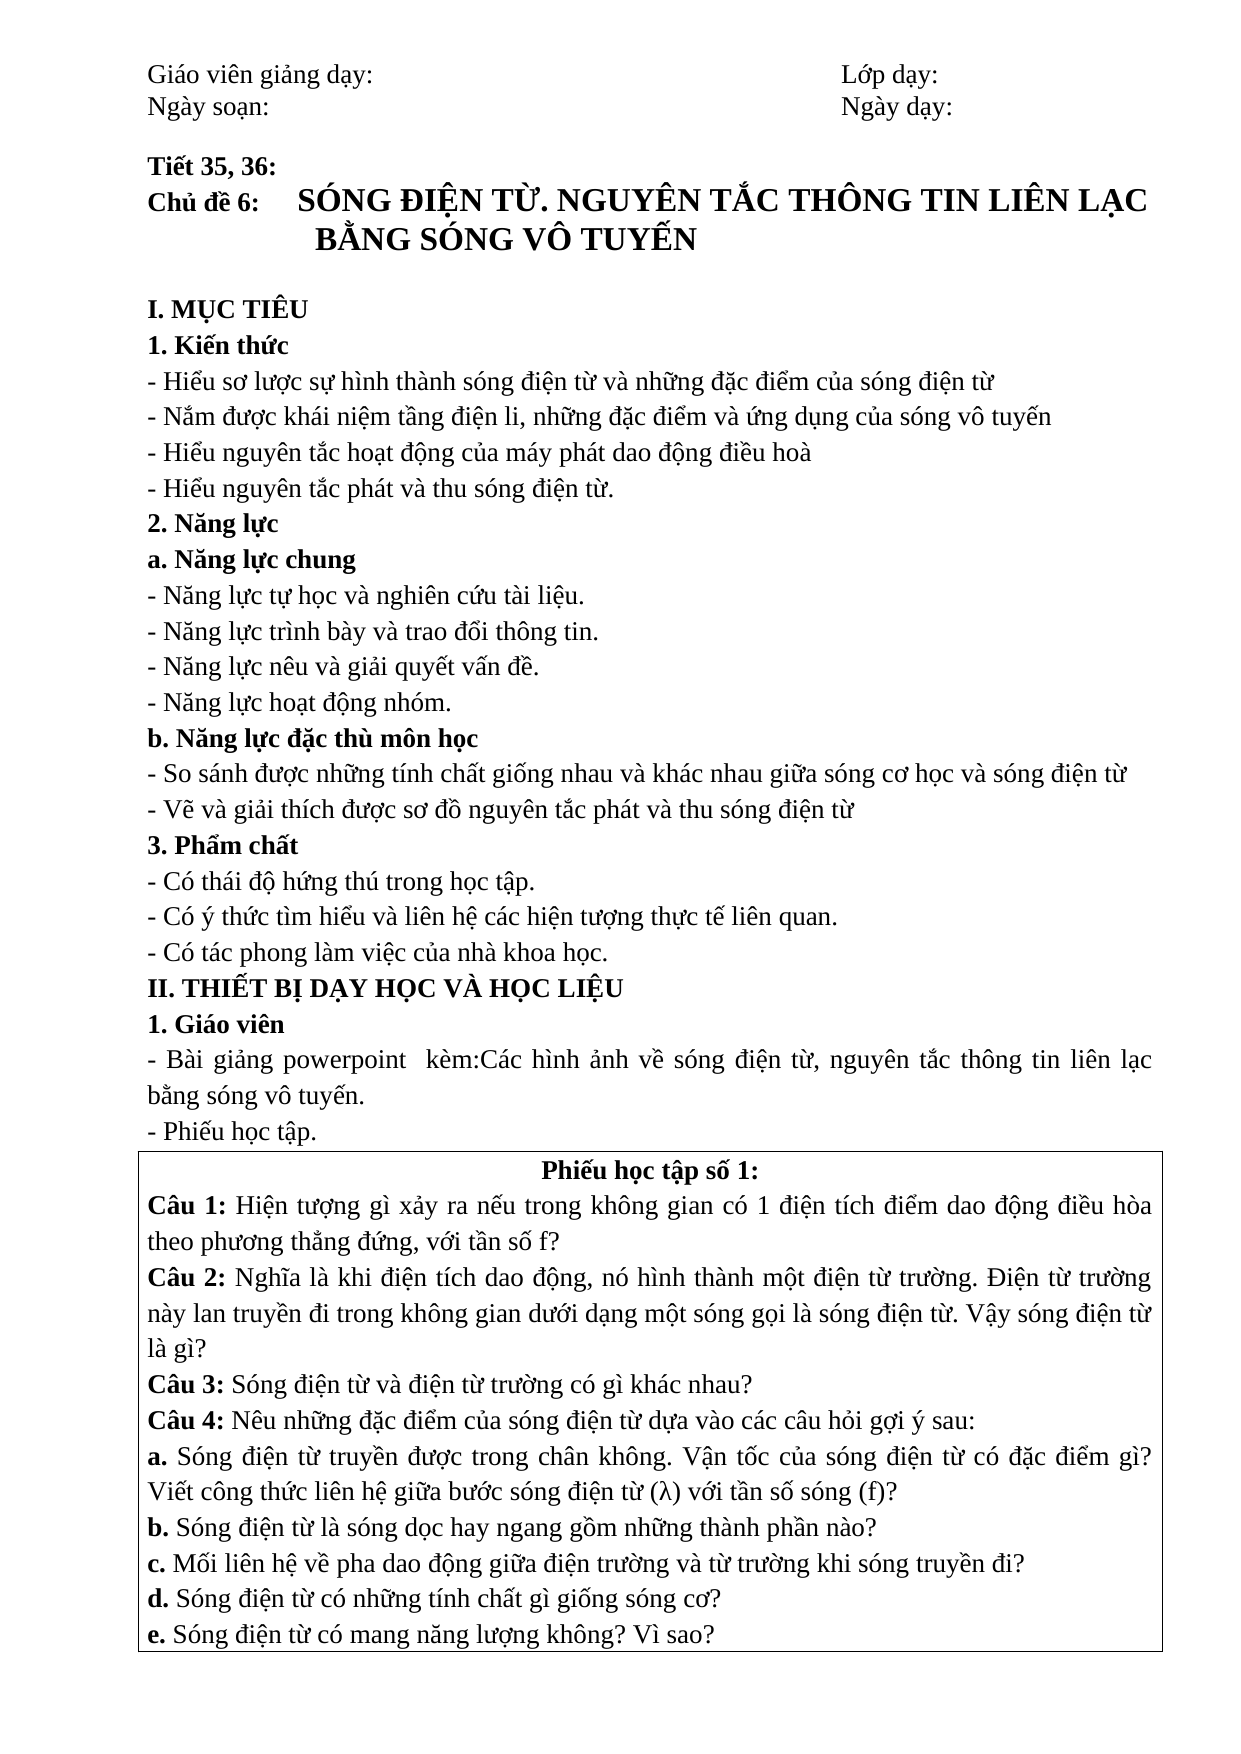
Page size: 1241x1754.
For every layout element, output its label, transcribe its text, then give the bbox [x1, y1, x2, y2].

text e. Sóng điện từ có mang năng lượng không? Vì sao? [139, 1615, 1162, 1651]
text - Năng lực nêu và giải quyết vấn đề. [147, 650, 1153, 682]
text - Bài giảng powerpoint kèm:Các hình ảnh về sóng điện từ, nguyên tắc thông tin liên lạc bằng sóng vô tuyến. [147, 1043, 1153, 1110]
text Chủ đề 6: SÓNG ĐIỆN TỪ. NGUYÊN TẮC THÔNG TIN LIÊN LẠC [147, 181, 1153, 219]
text - Phiếu học tập. [147, 1115, 1153, 1146]
text 1. Giáo viên [147, 1008, 1153, 1039]
text - Có ý thức tìm hiểu và liên hệ các hiện tượng thực tế liên quan. [147, 901, 1153, 932]
text II. THIẾT BỊ DẠY HỌC VÀ HỌC LIỆU [147, 972, 1153, 1003]
text - Có tác phong làm việc của nhà khoa học. [147, 936, 1153, 967]
text I. MỤC TIÊU [147, 293, 1153, 324]
text BẰNG SÓNG VÔ TUYẾN [273, 219, 1153, 257]
text - Hiểu nguyên tắc phát và thu sóng điện từ. [147, 472, 1153, 503]
text a. Sóng điện từ truyền được trong chân không. Vận tốc của sóng điện từ có đặc điểm gì? Viết công thức liên hệ giữa bước sóng điện từ (λ) với tần số sóng (f)? [139, 1436, 1162, 1506]
text - Nắm được khái niệm tầng điện li, những đặc điểm và ứng dụng của sóng vô tuyến [147, 400, 1153, 431]
text Câu 1: Hiện tượng gì xảy ra nếu trong không gian có 1 điện tích điểm dao động điều hòa theo phương thẳng đứng, với tần số f? [139, 1186, 1162, 1256]
text d. Sóng điện từ có những tính chất gì giống sóng cơ? [139, 1579, 1162, 1614]
text a. Năng lực chung [147, 543, 1153, 574]
text 1. Kiến thức [147, 329, 1153, 360]
text b. Sóng điện từ là sóng dọc hay ngang gồm những thành phần nào? [139, 1508, 1162, 1542]
text Câu 2: Nghĩa là khi điện tích dao động, nó hình thành một điện từ trường. Điện từ trường này lan truyền đi trong không gian dưới dạng một sóng gọi là sóng điện từ. Vậy sóng điện từ là gì? [139, 1258, 1162, 1363]
text Giáo viên giảng dạy: Lớp dạy: [147, 58, 1153, 90]
text Câu 3: Sóng điện từ và điện từ trường có gì khác nhau? [139, 1365, 1162, 1399]
text 3. Phẩm chất [147, 829, 1153, 860]
text - Hiểu sơ lược sự hình thành sóng điện từ và những đặc điểm của sóng điện từ [147, 364, 1153, 396]
text - Vẽ và giải thích được sơ đồ nguyên tắc phát và thu sóng điện từ [147, 793, 1153, 824]
text - Có thái độ hứng thú trong học tập. [147, 865, 1153, 896]
text c. Mối liên hệ về pha dao động giữa điện trường và từ trường khi sóng truyền đi? [139, 1544, 1162, 1578]
text - Năng lực hoạt động nhóm. [147, 686, 1153, 717]
text Câu 4: Nêu những đặc điểm của sóng điện từ dựa vào các câu hỏi gợi ý sau: [139, 1401, 1162, 1435]
text - Năng lực tự học và nghiên cứu tài liệu. [147, 579, 1153, 610]
text 2. Năng lực [147, 507, 1153, 539]
text b. Năng lực đặc thù môn học [147, 722, 1153, 753]
text Tiết 35, 36: [147, 149, 1153, 181]
text - Năng lực trình bày và trao đổi thông tin. [147, 615, 1153, 646]
text - So sánh được những tính chất giống nhau và khác nhau giữa sóng cơ học và sóng điện từ [147, 758, 1153, 789]
text Phiếu học tập số 1: [139, 1152, 1162, 1185]
text - Hiểu nguyên tắc hoạt động của máy phát dao động điều hoà [147, 436, 1153, 467]
text Ngày soạn: Ngày dạy: [147, 90, 1153, 121]
